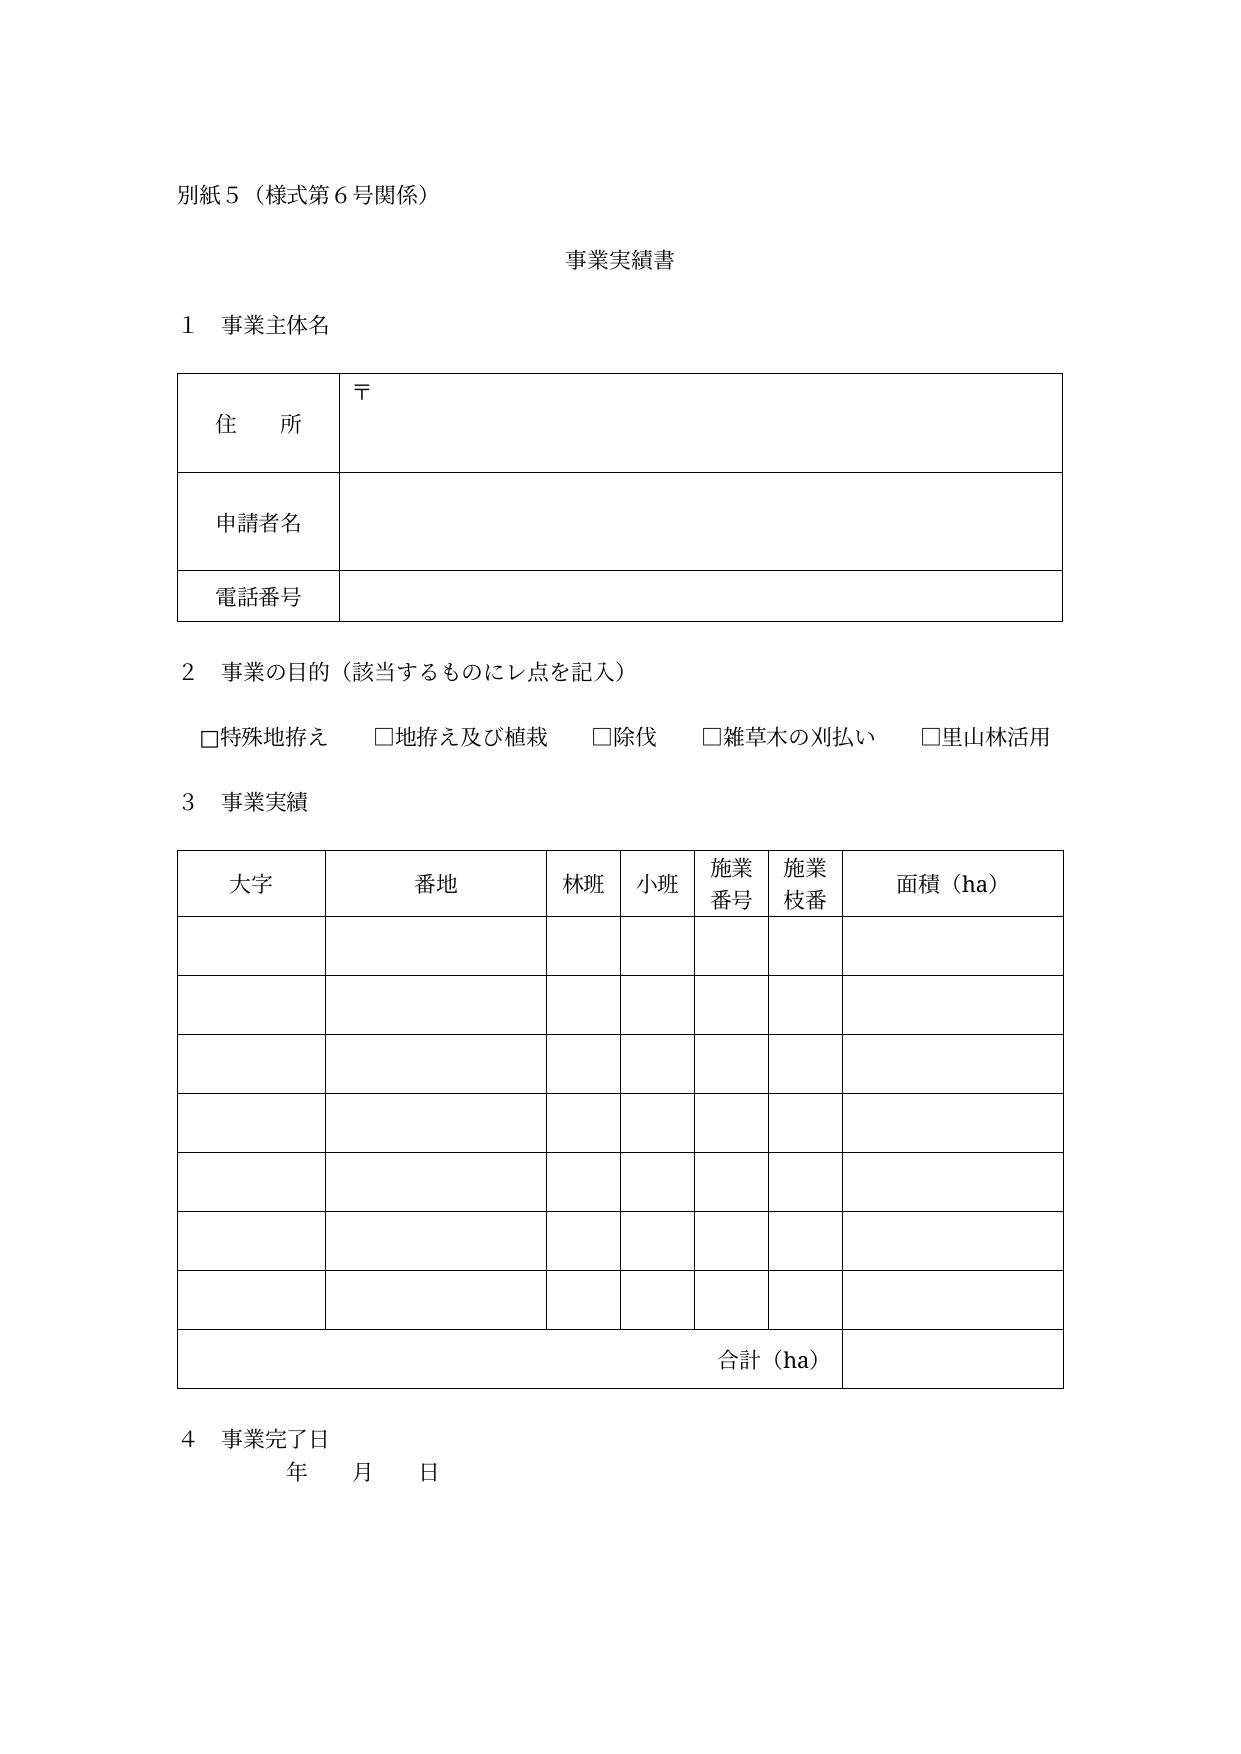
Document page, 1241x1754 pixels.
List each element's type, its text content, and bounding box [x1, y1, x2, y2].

table_cell [326, 917, 546, 975]
table_cell [621, 1153, 694, 1211]
table_cell [695, 1212, 768, 1270]
table_cell [621, 976, 694, 1034]
table_cell [547, 1094, 620, 1152]
table_cell [843, 1212, 1063, 1270]
table_cell [178, 1212, 325, 1270]
table_cell [178, 1153, 325, 1211]
table_cell [769, 1153, 842, 1211]
table_cell [695, 1271, 768, 1329]
table_cell [178, 917, 325, 975]
table_cell [326, 1212, 546, 1270]
table_cell [547, 1212, 620, 1270]
table_cell [178, 1094, 325, 1152]
table_cell [843, 1330, 1063, 1388]
table_header 大字 [178, 851, 325, 916]
table_header 面積（ha） [843, 851, 1063, 916]
table_cell [695, 976, 768, 1034]
table_cell [695, 1035, 768, 1093]
table_header 施業番号 [695, 851, 768, 916]
table_header 番地 [326, 851, 546, 916]
text 事業実績書 [177, 243, 1063, 276]
table_cell [769, 1094, 842, 1152]
table_cell [843, 1153, 1063, 1211]
table_header 住 所 [178, 374, 339, 472]
table_cell [769, 976, 842, 1034]
text １ 事業主体名 [177, 308, 1063, 341]
table_cell [695, 1094, 768, 1152]
table_cell [326, 1271, 546, 1329]
table_cell [547, 1153, 620, 1211]
text □特殊地拵え □地拵え及び植栽 □除伐 □雑草木の刈払い □里山林活用 [177, 719, 1063, 752]
table_cell [178, 1035, 325, 1093]
text ４ 事業完了日 [177, 1422, 1063, 1454]
table_cell [843, 1094, 1063, 1152]
table_cell [547, 1035, 620, 1093]
table_header 小班 [621, 851, 694, 916]
table_cell [621, 1212, 694, 1270]
table_cell [547, 917, 620, 975]
table_cell [326, 1094, 546, 1152]
table_cell [326, 1035, 546, 1093]
table_cell [843, 976, 1063, 1034]
table_cell [843, 1271, 1063, 1329]
table_cell [621, 1094, 694, 1152]
table_cell [340, 571, 1062, 621]
table_cell [769, 1212, 842, 1270]
table_cell [843, 1035, 1063, 1093]
text 別紙５（様式第６号関係） [177, 178, 1063, 211]
table_cell [178, 1271, 325, 1329]
table_header 〒 [340, 374, 1062, 472]
table_cell [621, 1271, 694, 1329]
table_cell [547, 1271, 620, 1329]
table_cell [769, 1271, 842, 1329]
table_cell [326, 1153, 546, 1211]
table_header 施業枝番 [769, 851, 842, 916]
table_cell [695, 1153, 768, 1211]
table_cell 電話番号 [178, 571, 339, 621]
table_cell [621, 917, 694, 975]
table_cell [769, 917, 842, 975]
table_cell 合計（ha） [178, 1330, 842, 1388]
table_cell [769, 1035, 842, 1093]
table_cell [695, 917, 768, 975]
table_header 林班 [547, 851, 620, 916]
table_cell [178, 976, 325, 1034]
table_cell [340, 473, 1062, 570]
table_cell [326, 976, 546, 1034]
table_cell 申請者名 [178, 473, 339, 570]
table_cell [547, 976, 620, 1034]
text 年 月 日 [177, 1454, 1063, 1487]
table_cell [843, 917, 1063, 975]
table_cell [621, 1035, 694, 1093]
text ３ 事業実績 [177, 784, 1063, 817]
text ２ 事業の目的（該当するものにレ点を記入） [177, 654, 1063, 687]
